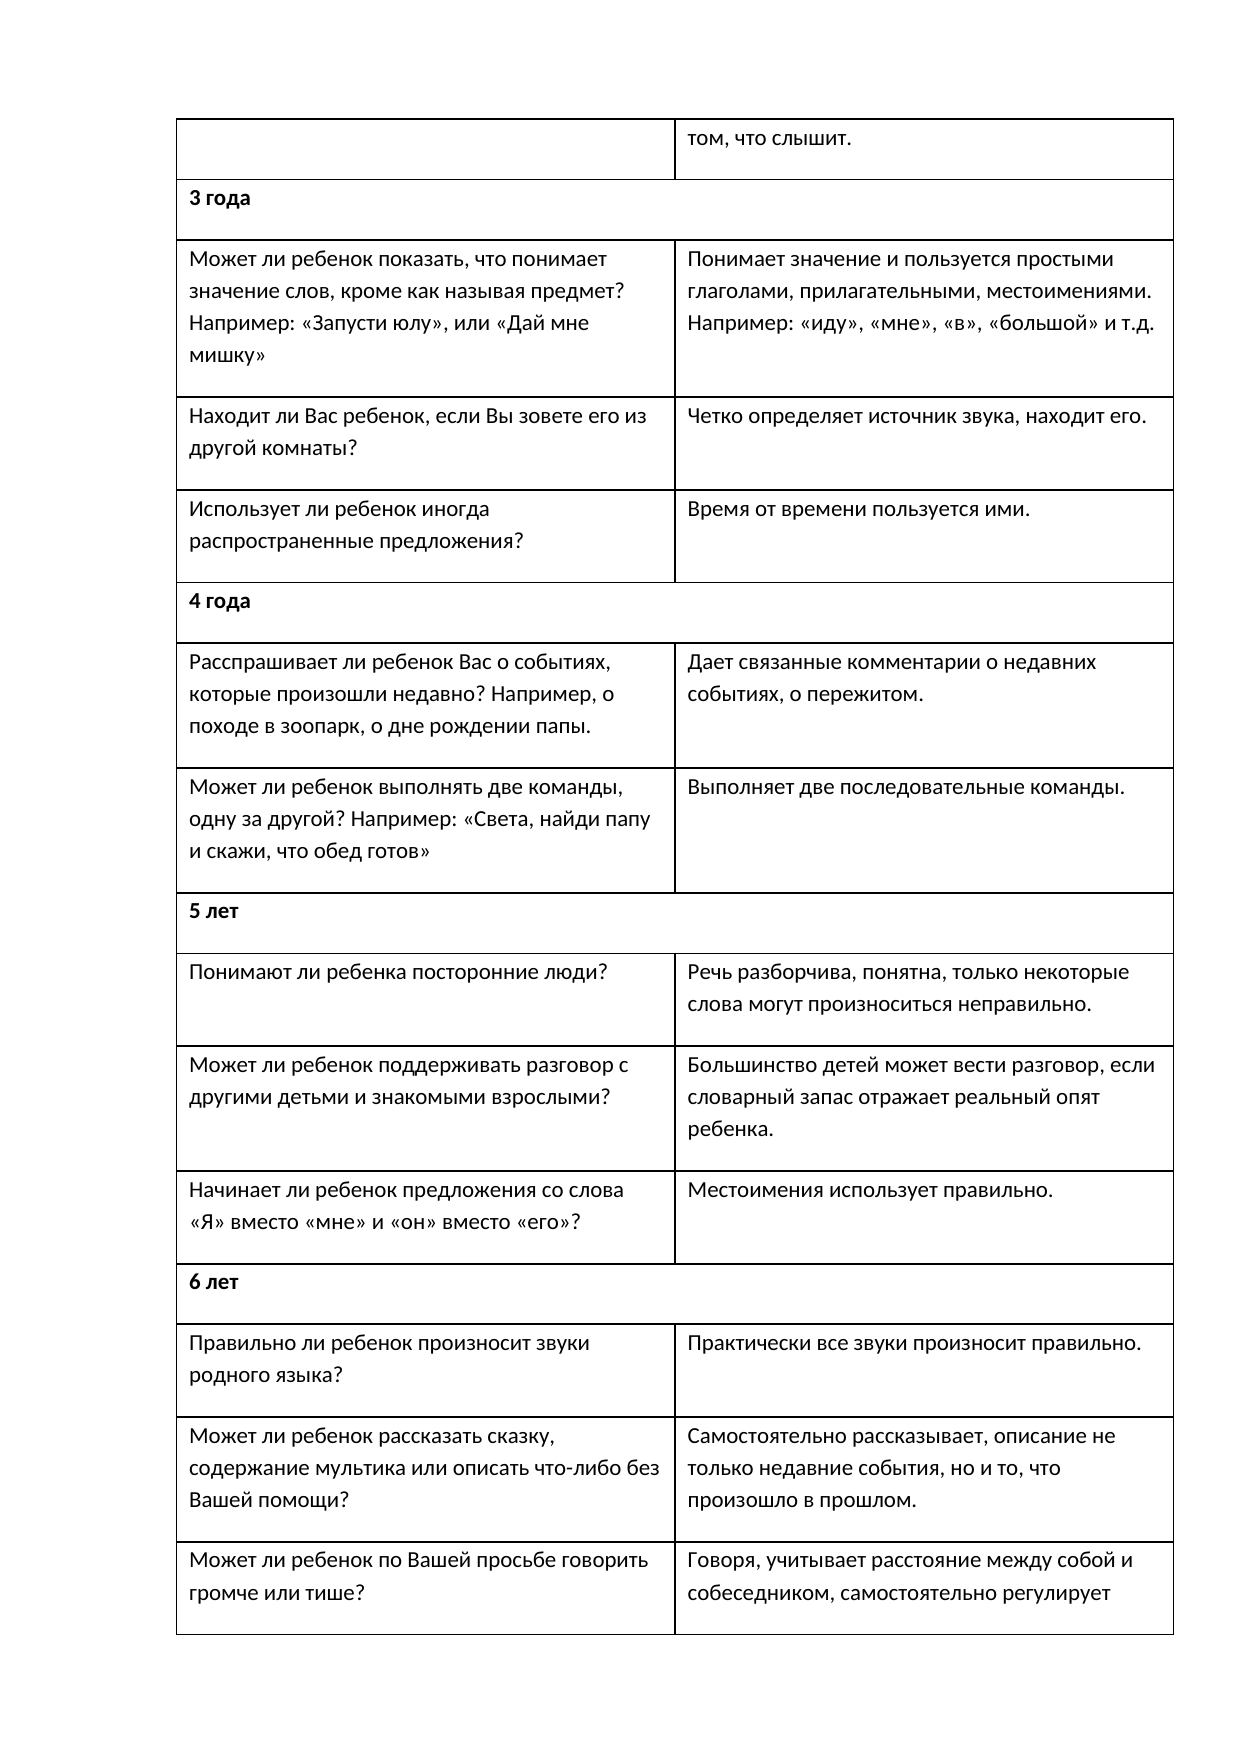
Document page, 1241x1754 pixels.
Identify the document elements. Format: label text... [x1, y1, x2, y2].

table_cell Местоимения использует правильно. [676, 1172, 1173, 1263]
table_cell Речь разборчива, понятна, только некоторые слова могут произноситься неправильно. [676, 954, 1173, 1045]
table_cell 4 года [177, 583, 1173, 642]
table_cell Выполняет две последовательные команды. [676, 769, 1173, 892]
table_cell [177, 1543, 674, 1634]
table_cell Начинает ли ребенок предложения со слова «Я» вместо «мне» и «он» вместо «его»? [177, 1172, 674, 1263]
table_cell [676, 120, 1173, 179]
table_cell Время от времени пользуется ими. [676, 491, 1173, 582]
table_cell Расспрашивает ли ребенок Вас о событиях, которые произошли недавно? Например, о походе в зоопарк, о дне рождении папы. [177, 644, 674, 767]
table_cell Практически все звуки произносит правильно. [676, 1325, 1173, 1416]
table_cell Может ли ребенок выполнять две команды, одну за другой? Например: «Света, найди папу и скажи, что обед готов» [177, 769, 674, 892]
table_cell Понимают ли ребенка посторонние люди? [177, 954, 674, 1045]
table_cell 5 лет [177, 894, 1173, 952]
table_cell Может ли ребенок поддерживать разговор с другими детьми и знакомыми взрослыми? [177, 1047, 674, 1170]
table_cell Использует ли ребенок иногда распространенные предложения? [177, 491, 674, 582]
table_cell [676, 1543, 1173, 1634]
table_cell Правильно ли ребенок произносит звуки родного языка? [177, 1325, 674, 1416]
table_cell Четко определяет источник звука, находит его. [676, 398, 1173, 489]
table_cell 6 лет [177, 1265, 1173, 1323]
table_cell 3 года [177, 180, 1173, 239]
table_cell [177, 120, 674, 179]
table_cell Находит ли Вас ребенок, если Вы зовете его из другой комнаты? [177, 398, 674, 489]
table_cell Может ли ребенок показать, что понимает значение слов, кроме как называя предмет? Например: «Запусти юлу», или «Дай мне мишку» [177, 241, 674, 396]
table_cell Понимает значение и пользуется простыми глаголами, прилагательными, местоимениями. Например: «иду», «мне», «в», «большой» и т.д. [676, 241, 1173, 396]
table_cell Самостоятельно рассказывает, описание не только недавние события, но и то, что произошло в прошлом. [676, 1418, 1173, 1541]
table_cell Может ли ребенок рассказать сказку, содержание мультика или описать что-либо без Вашей помощи? [177, 1418, 674, 1541]
table_cell Дает связанные комментарии о недавних событиях, о пережитом. [676, 644, 1173, 767]
table_cell Большинство детей может вести разговор, если словарный запас отражает реальный опят ребенка. [676, 1047, 1173, 1170]
